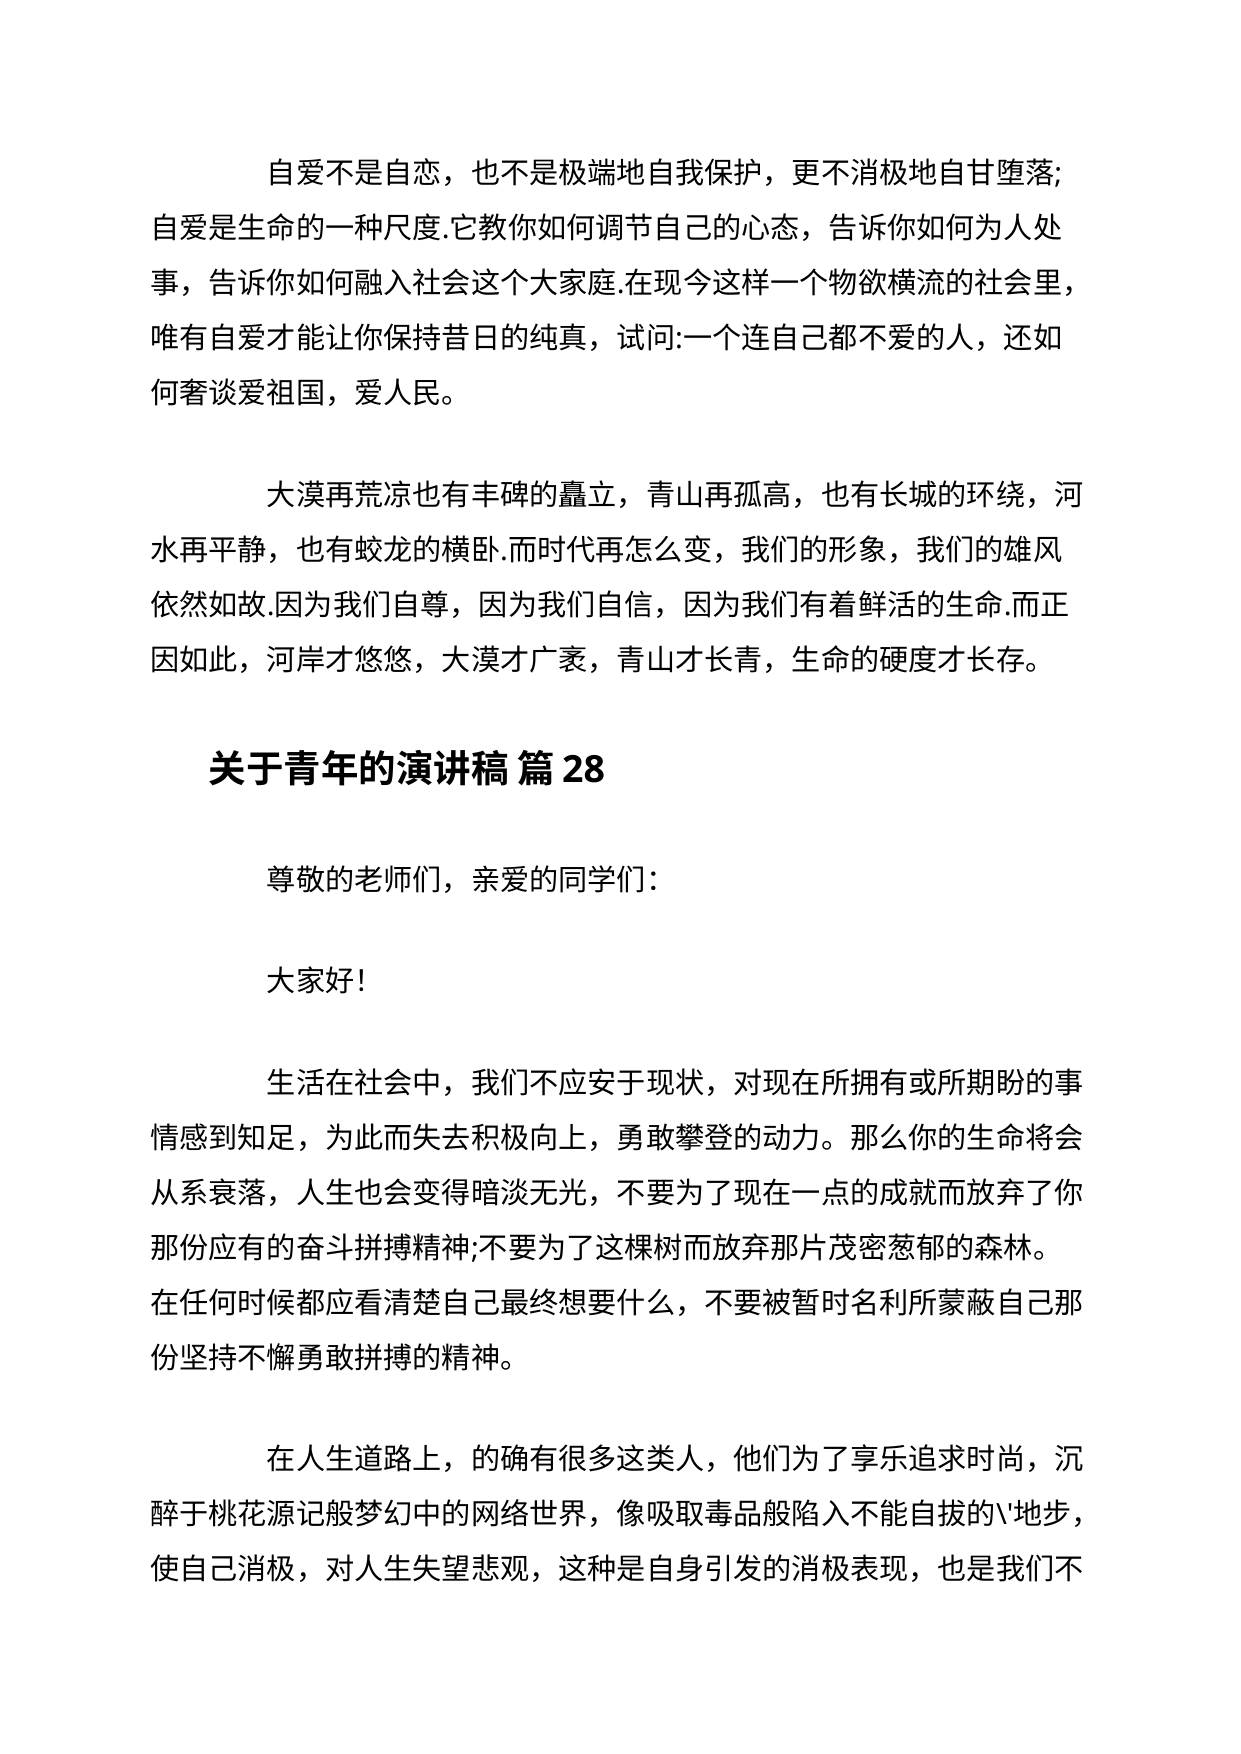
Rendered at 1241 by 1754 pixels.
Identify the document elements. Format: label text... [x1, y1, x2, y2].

text 大家好！ [150, 958, 1090, 1000]
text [150, 1436, 1090, 1588]
text 大漠再荒凉也有丰碑的矗立，青山再孤高，也有长城的环绕，河水再平静，也有蛟龙的横卧.而时代再怎么变，我们的形象，我们的雄风依然如故.因为我们自尊，因为我们自信，因为我们有着鲜活的生命.而正因如此，河岸才悠悠，大漠才广袤，青山才长青，生命的硬度才长存。 [150, 472, 1090, 679]
text 关于青年的演讲稿 篇28 [150, 738, 1090, 793]
text 自爱不是自恋，也不是极端地自我保护，更不消极地自甘堕落;自爱是生命的一种尺度.它教你如何调节自己的心态，告诉你如何为人处事，告诉你如何融入社会这个大家庭.在现今这样一个物欲横流的社会里，唯有自爱才能让你保持昔日的纯真，试问:一个连自己都不爱的人，还如何奢谈爱祖国，爱人民。 [150, 150, 1090, 412]
text 生活在社会中，我们不应安于现状，对现在所拥有或所期盼的事情感到知足，为此而失去积极向上，勇敢攀登的动力。那么你的生命将会从系衰落，人生也会变得暗淡无光，不要为了现在一点的成就而放弃了你那份应有的奋斗拼搏精神;不要为了这棵树而放弃那片茂密葱郁的森林。在任何时候都应看清楚自己最终想要什么，不要被暂时名利所蒙蔽自己那份坚持不懈勇敢拼搏的精神。 [150, 1059, 1090, 1376]
text 尊敬的老师们，亲爱的同学们： [150, 856, 1090, 898]
